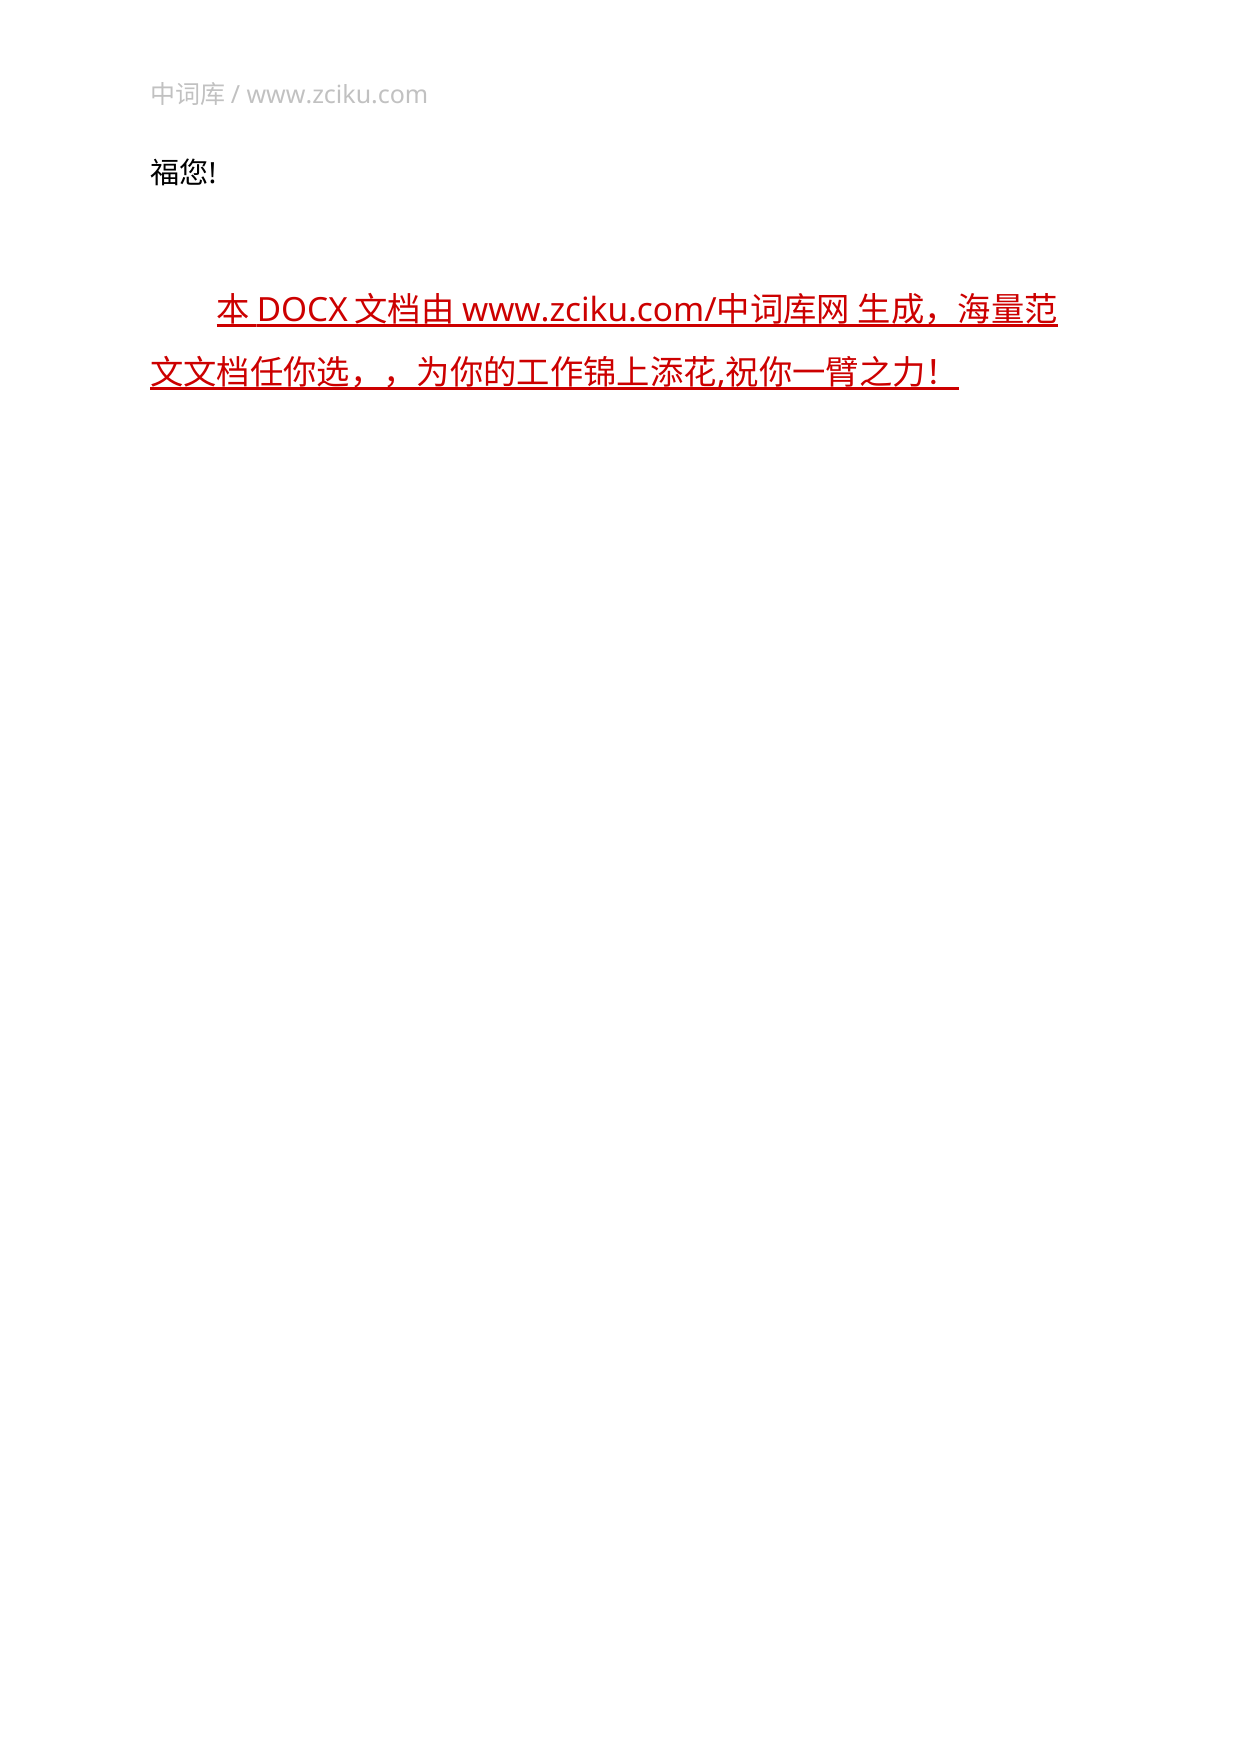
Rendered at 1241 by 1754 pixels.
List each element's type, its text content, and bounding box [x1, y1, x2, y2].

text 本DOCX文档由 www.zciku.com/中词库网 生成，海量范文文档任你选，，为你的工作锦上添花,祝你一臂之力！ [150, 283, 1090, 394]
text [150, 150, 1090, 192]
